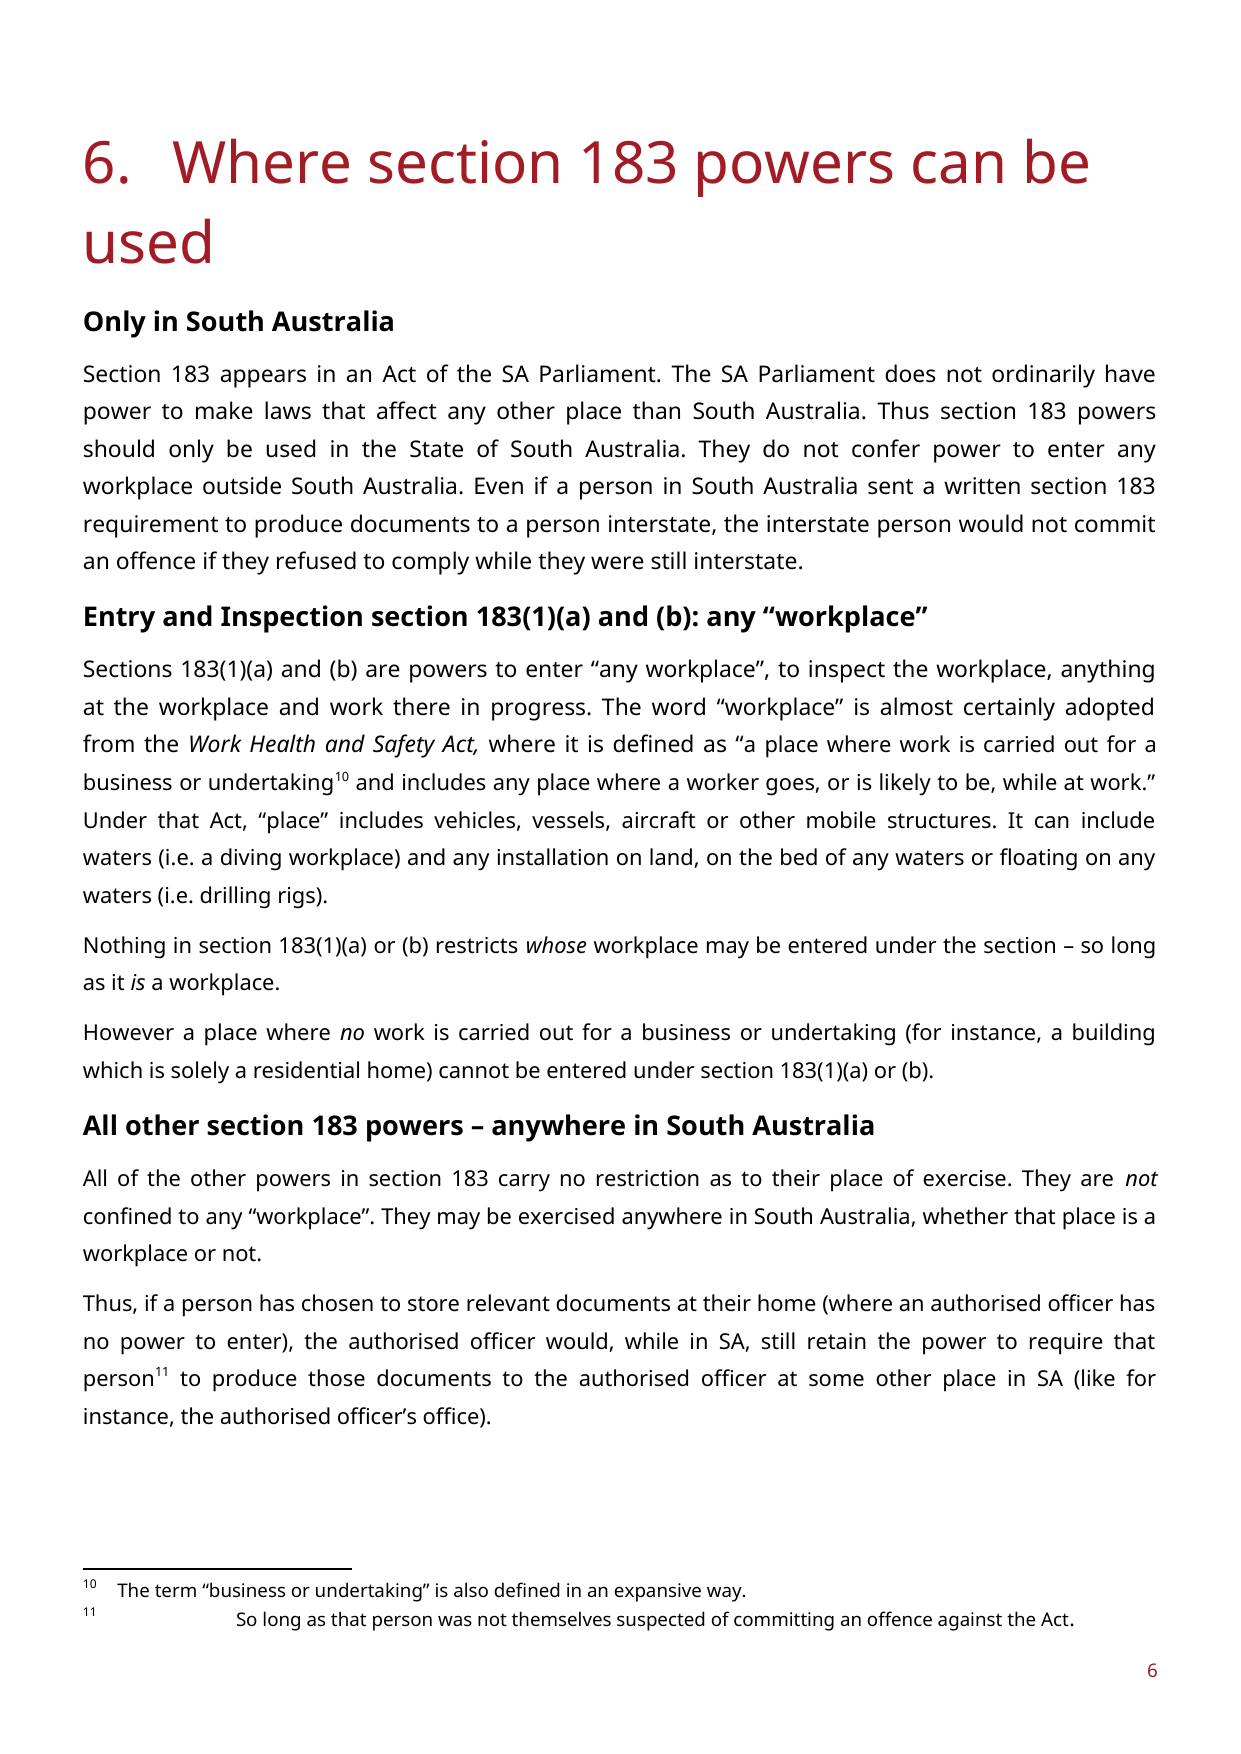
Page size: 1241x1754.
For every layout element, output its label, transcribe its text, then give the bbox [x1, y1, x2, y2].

text All of the other powers in section 183 carry no restriction as to their place of exercise. They are not confined to any “workplace”. They may be exercised anywhere in South Australia, whether that place is a workplace or not. [83, 1156, 1157, 1268]
text Section 183 appears in an Act of the SA Parliament. The SA Parliament does not ordinarily have power to make laws that affect any other place than South Australia. Thus section 183 powers should only be used in the State of South Australia. They do not confer power to enter any workplace outside South Australia. Even if a person in South Australia sent a written section 183 requirement to produce documents to a person interstate, the interstate person would not commit an offence if they refused to comply while they were still interstate. [83, 351, 1157, 576]
subtitle Where section 183 powers can be used [83, 122, 1157, 281]
subtitle Only in South Australia [83, 301, 1157, 339]
subtitle All other section 183 powers – anywhere in South Australia [83, 1106, 1157, 1143]
subtitle Entry and Inspection section 183(1)(a) and (b): any “workplace” [83, 597, 1157, 635]
text Sections 183(1)(a) and (b) are powers to enter “any workplace”, to inspect the workplace, anything at the workplace and work there in progress. The word “workplace” is almost certainly adopted from the Work Health and Safety Act, where it is defined as “a place where work is carried out for a business or undertaking and includes any place where a worker goes, or is likely to be, while at work.” Under that Act, “place” includes vehicles, vessels, aircraft or other mobile structures. It can include waters (i.e. a diving workplace) and any installation on land, on the bed of any waters or floating on any waters (i.e. drilling rigs). [83, 647, 1157, 910]
text Nothing in section 183(1)(a) or (b) restricts whose workplace may be entered under the section – so long as it is a workplace. [83, 922, 1157, 997]
text However a place where no work is carried out for a business or undertaking (for instance, a building which is solely a residential home) cannot be entered under section 183(1)(a) or (b). [83, 1010, 1157, 1085]
text Thus, if a person has chosen to store relevant documents at their home (where an authorised officer has no power to enter), the authorised officer would, while in SA, still retain the power to require that person to produce those documents to the authorised officer at some other place in SA (like for instance, the authorised officer’s office). [83, 1281, 1157, 1431]
